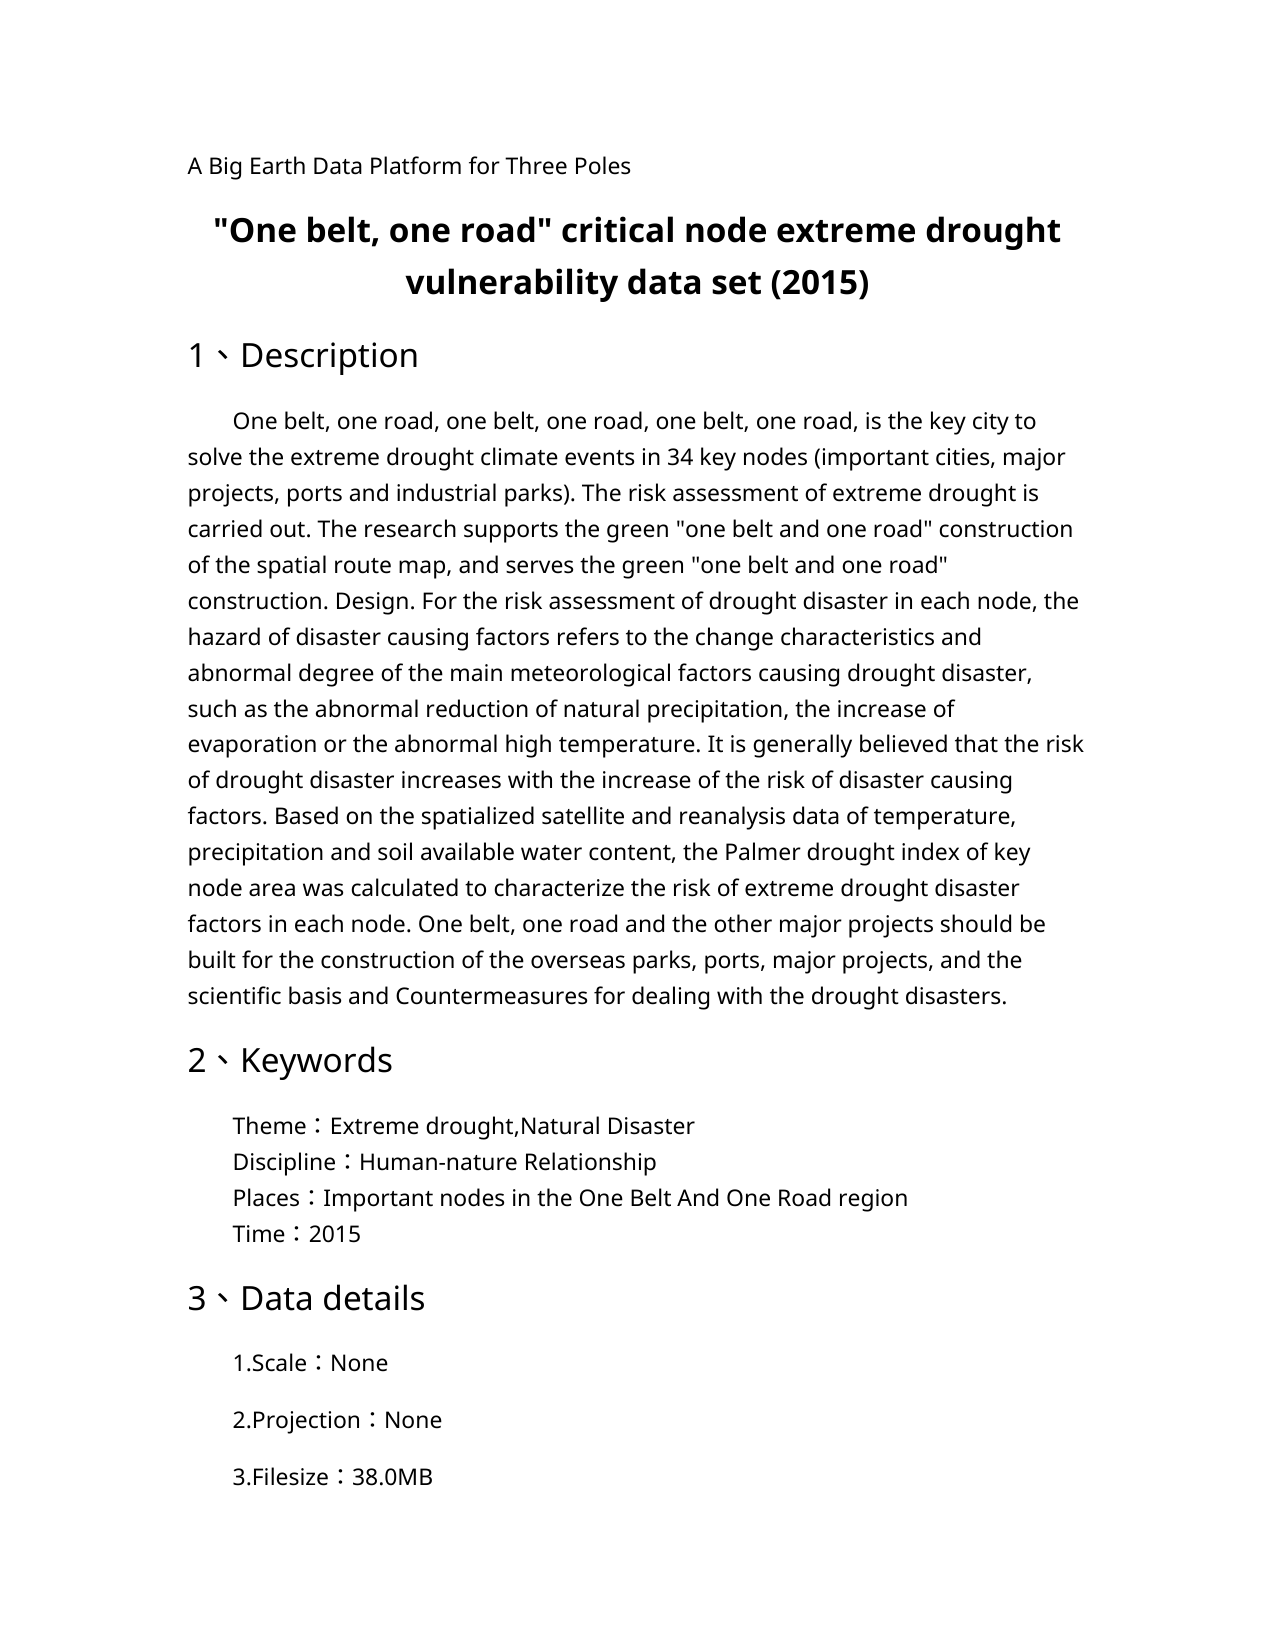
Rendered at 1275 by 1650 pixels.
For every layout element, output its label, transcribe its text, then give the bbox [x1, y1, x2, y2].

text 3.Filesize：38.0MB [232, 1461, 1087, 1492]
text 2、Keywords [187, 1037, 1087, 1082]
text 1.Scale：None [232, 1347, 1087, 1379]
text One belt, one road, one belt, one road, one belt, one road, is the key city to solve the extreme drought climate events in 34 key nodes (important cities, major projects, ports and industrial parks). The risk assessment of extreme drought is carried out. The research supports the green "one belt and one road" construction of the spatial route map, and serves the green "one belt and one road" construction. Design. For the risk assessment of drought disaster in each node, the hazard of disaster causing factors refers to the change characteristics and abnormal degree of the main meteorological factors causing drought disaster, such as the abnormal reduction of natural precipitation, the increase of evaporation or the abnormal high temperature. It is generally believed that the risk of drought disaster increases with the increase of the risk of disaster causing factors. Based on the spatialized satellite and reanalysis data of temperature, precipitation and soil available water content, the Palmer drought index of key node area was calculated to characterize the risk of extreme drought disaster factors in each node. One belt, one road and the other major projects should be built for the construction of the overseas parks, ports, major projects, and the scientific basis and Countermeasures for dealing with the drought disasters. [187, 405, 1087, 1011]
text "One belt, one road" critical node extreme drought vulnerability data set (2015) [187, 207, 1087, 304]
text 1、Description [187, 332, 1087, 377]
text 3、Data details [187, 1274, 1087, 1320]
text 2.Projection：None [232, 1404, 1087, 1435]
text Theme：Extreme drought,Natural Disaster Discipline：Human-nature Relationship Places：Important nodes in the One Belt And One Road region Time：2015 [232, 1110, 1087, 1249]
text A Big Earth Data Platform for Three Poles [187, 150, 1087, 181]
